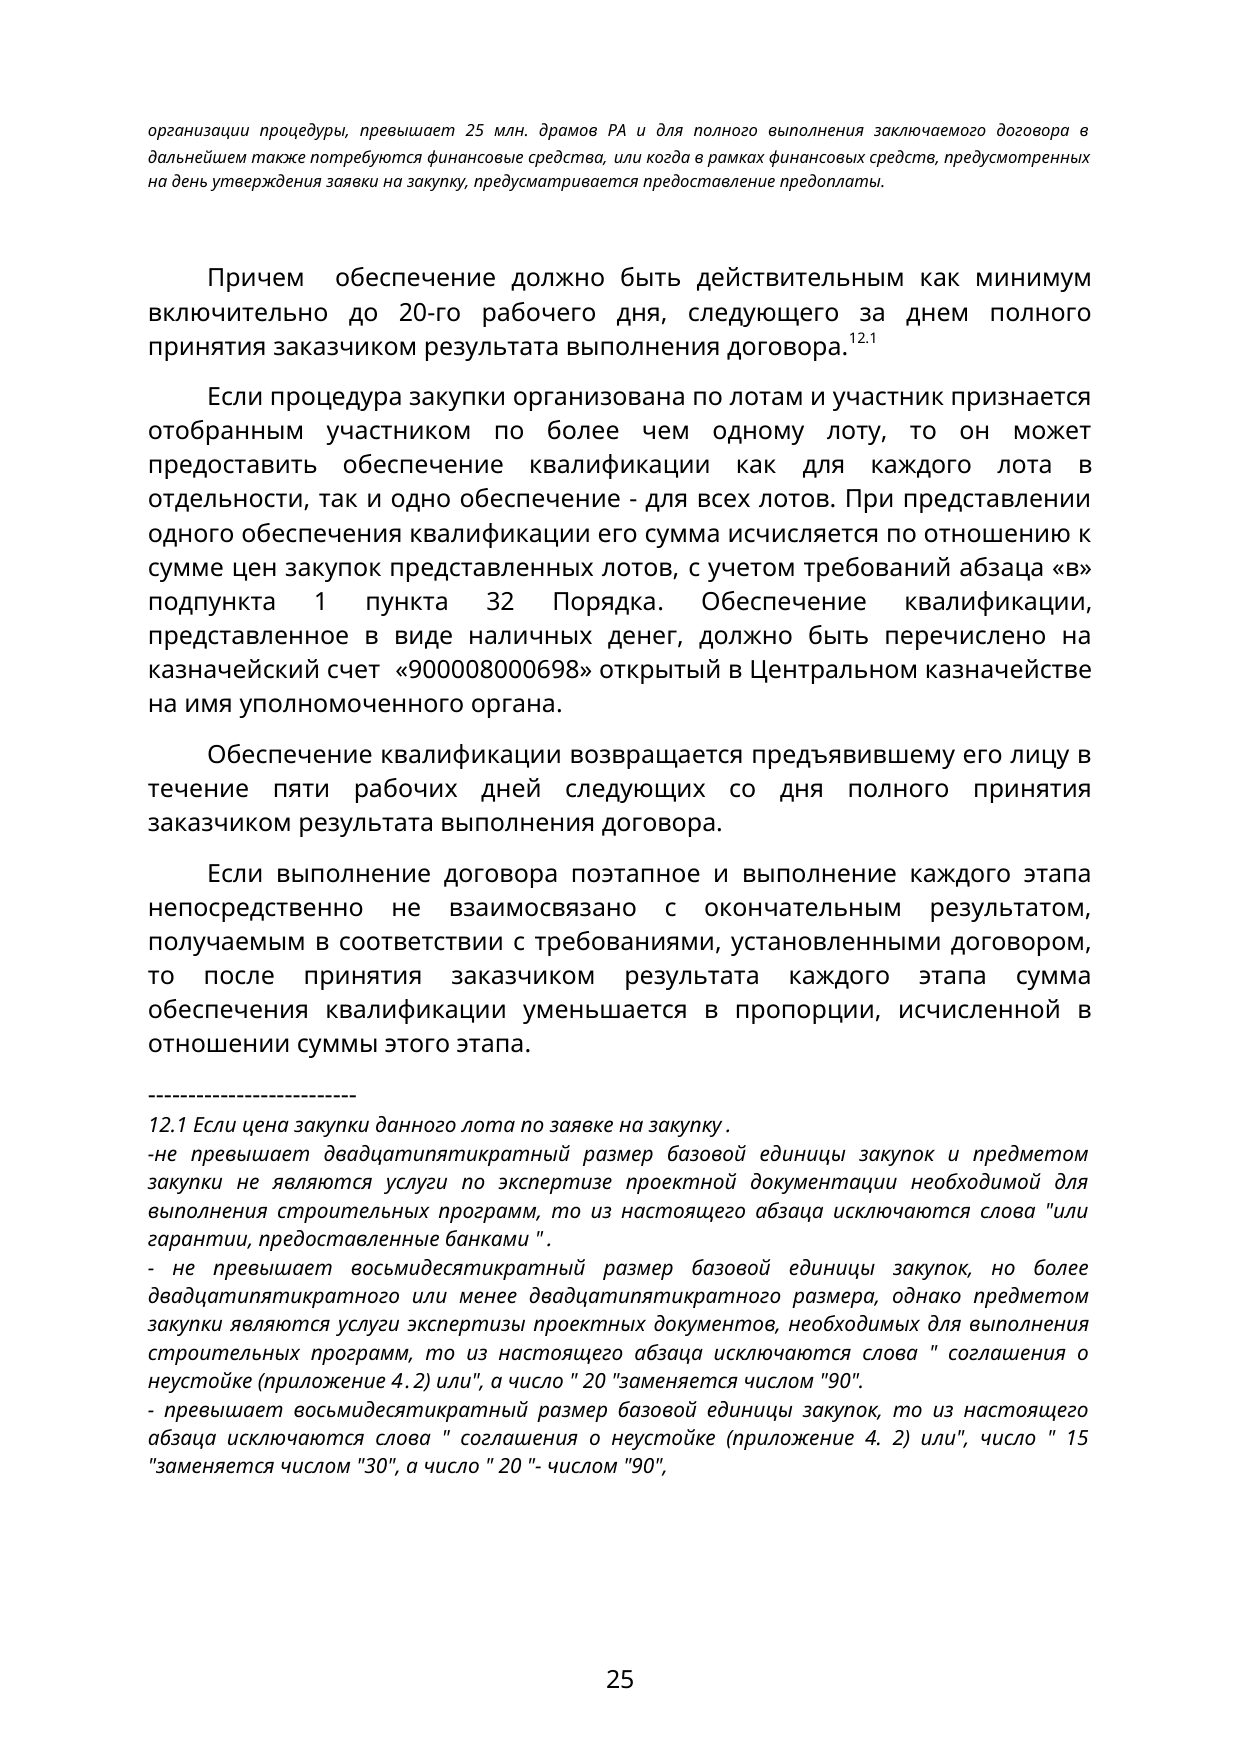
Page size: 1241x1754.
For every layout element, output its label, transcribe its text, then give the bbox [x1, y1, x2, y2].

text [148, 118, 1092, 192]
text - превышает восьмидесятикратный размер базовой единицы закупок, то из настоящего абзаца исключаются слова " соглашения о неустойке (приложение 4. 2) или", число " 15 "заменяется числом "30", а число " 20 "- числом "90", [148, 1395, 1092, 1480]
text -не превышает двадцатипятикратный размер базовой единицы закупок и предметом закупки не являются услуги по экспертизе проектной документации необходимой для выполнения строительных программ, то из настоящего абзаца исключаются слова "или гарантии, предоставленные банками "․ [148, 1139, 1092, 1253]
text Если выполнение договора поэтапное и выполнение каждого этапа непосредственно не взаимосвязано с окончательным результатом, получаемым в соответствии с требованиями, установленными договором, то после принятия заказчиком результата каждого этапа сумма обеспечения квалификации уменьшается в пропорции, исчисленной в отношении суммы этого этапа. [148, 855, 1092, 1060]
text Обеспечение квалификации возвращается предъявившему его лицу в течение пяти рабочих дней следующих со дня полного принятия заказчиком результата выполнения договора. [148, 736, 1092, 839]
text Если процедура закупки организована по лотам и участник признается отобранным участником по более чем одному лоту, то он может предоставить обеспечение квалификации как для каждого лота в отдельности, так и одно обеспечение - для всех лотов. При представлении одного обеспечения квалификации его сумма исчисляется по отношению к сумме цен закупок представленных лотов, с учетом требований абзаца «в» подпункта 1 пункта 32 Порядка. Обеспечение квалификации, представленное в виде наличных денег, должно быть перечислено на казначейский счет «900008000698» открытый в Центральном казначействе на имя уполномоченного органа. [148, 379, 1092, 720]
text -------------------------- [148, 1076, 1092, 1110]
text Причем обеспечение должно быть действительным как минимум включительно до 20-го рабочего дня, следующего за днем полного принятия заказчиком результата выполнения договора.12.1 [148, 260, 1092, 362]
text 12.1 Если цена закупки данного лота по заявке на закупку․ [148, 1110, 1092, 1139]
text - не превышает восьмидесятикратный размер базовой единицы закупок, но более двадцатипятикратного или менее двадцатипятикратного размера, однако предметом закупки являются услуги экспертизы проектных документов, необходимых для выполнения строительных программ, то из настоящего абзаца исключаются слова " соглашения о неустойке (приложение 4․2) или", а число " 20 "заменяется числом "90". [148, 1253, 1092, 1395]
